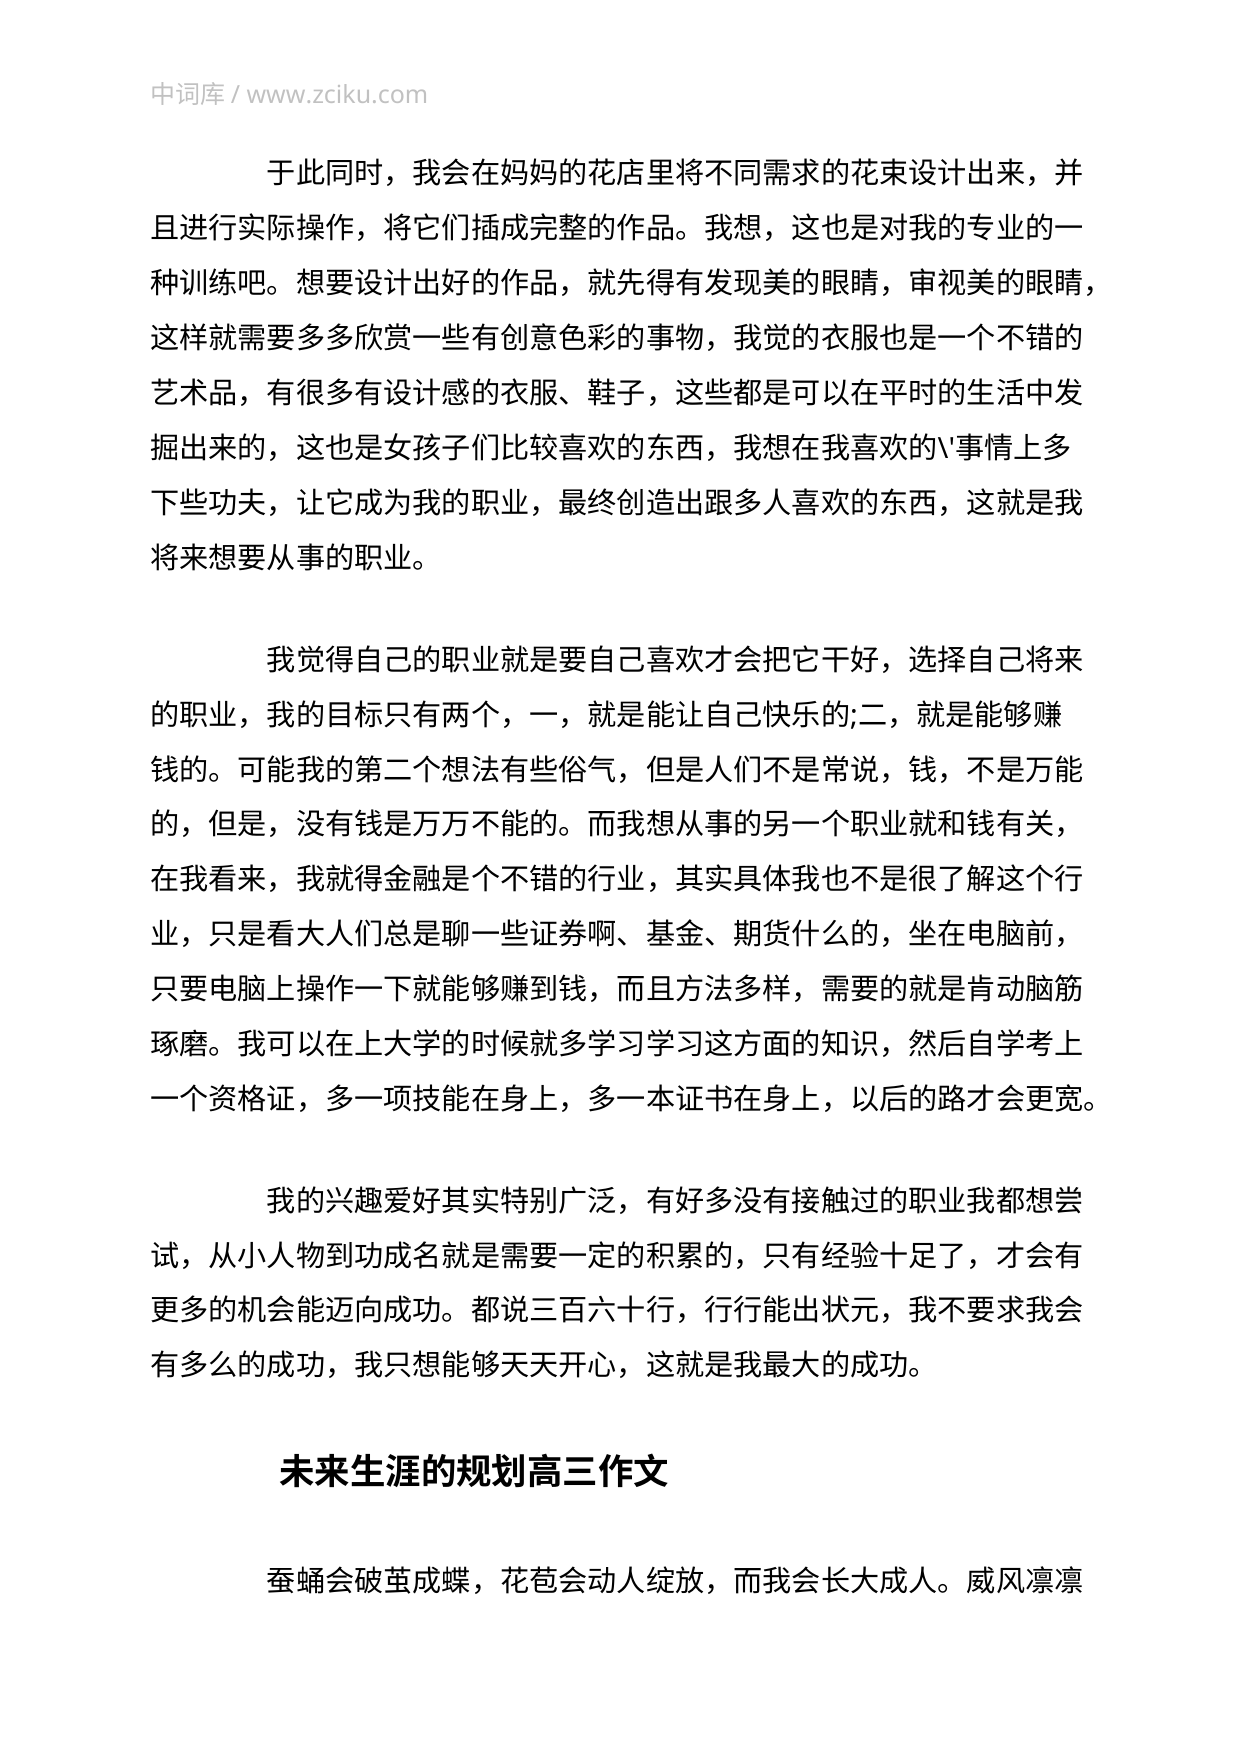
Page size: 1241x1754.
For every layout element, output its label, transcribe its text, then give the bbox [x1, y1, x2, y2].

text 我觉得自己的职业就是要自己喜欢才会把它干好，选择自己将来的职业，我的目标只有两个，一，就是能让自己快乐的;二，就是能够赚钱的。可能我的第二个想法有些俗气，但是人们不是常说，钱，不是万能的，但是，没有钱是万万不能的。而我想从事的另一个职业就和钱有关，在我看来，我就得金融是个不错的行业，其实具体我也不是很了解这个行业，只是看大人们总是聊一些证券啊、基金、期货什么的，坐在电脑前，只要电脑上操作一下就能够赚到钱，而且方法多样，需要的就是肯动脑筋琢磨。我可以在上大学的时候就多学习学习这方面的知识，然后自学考上一个资格证，多一项技能在身上，多一本证书在身上，以后的路才会更宽。 [150, 636, 1090, 1118]
text 未来生涯的规划高三作文 [150, 1444, 1090, 1495]
text 我的兴趣爱好其实特别广泛，有好多没有接触过的职业我都想尝试，从小人物到功成名就是需要一定的积累的，只有经验十足了，才会有更多的机会能迈向成功。都说三百六十行，行行能出状元，我不要求我会有多么的成功，我只想能够天天开心，这就是我最大的成功。 [150, 1177, 1090, 1384]
text 于此同时，我会在妈妈的花店里将不同需求的花束设计出来，并且进行实际操作，将它们插成完整的作品。我想，这也是对我的专业的一种训练吧。想要设计出好的作品，就先得有发现美的眼睛，审视美的眼睛，这样就需要多多欣赏一些有创意色彩的事物，我觉的衣服也是一个不错的艺术品，有很多有设计感的衣服、鞋子，这些都是可以在平时的生活中发掘出来的，这也是女孩子们比较喜欢的东西，我想在我喜欢的\'事情上多下些功夫，让它成为我的职业，最终创造出跟多人喜欢的东西，这就是我将来想要从事的职业。 [150, 150, 1090, 577]
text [150, 1557, 1090, 1599]
